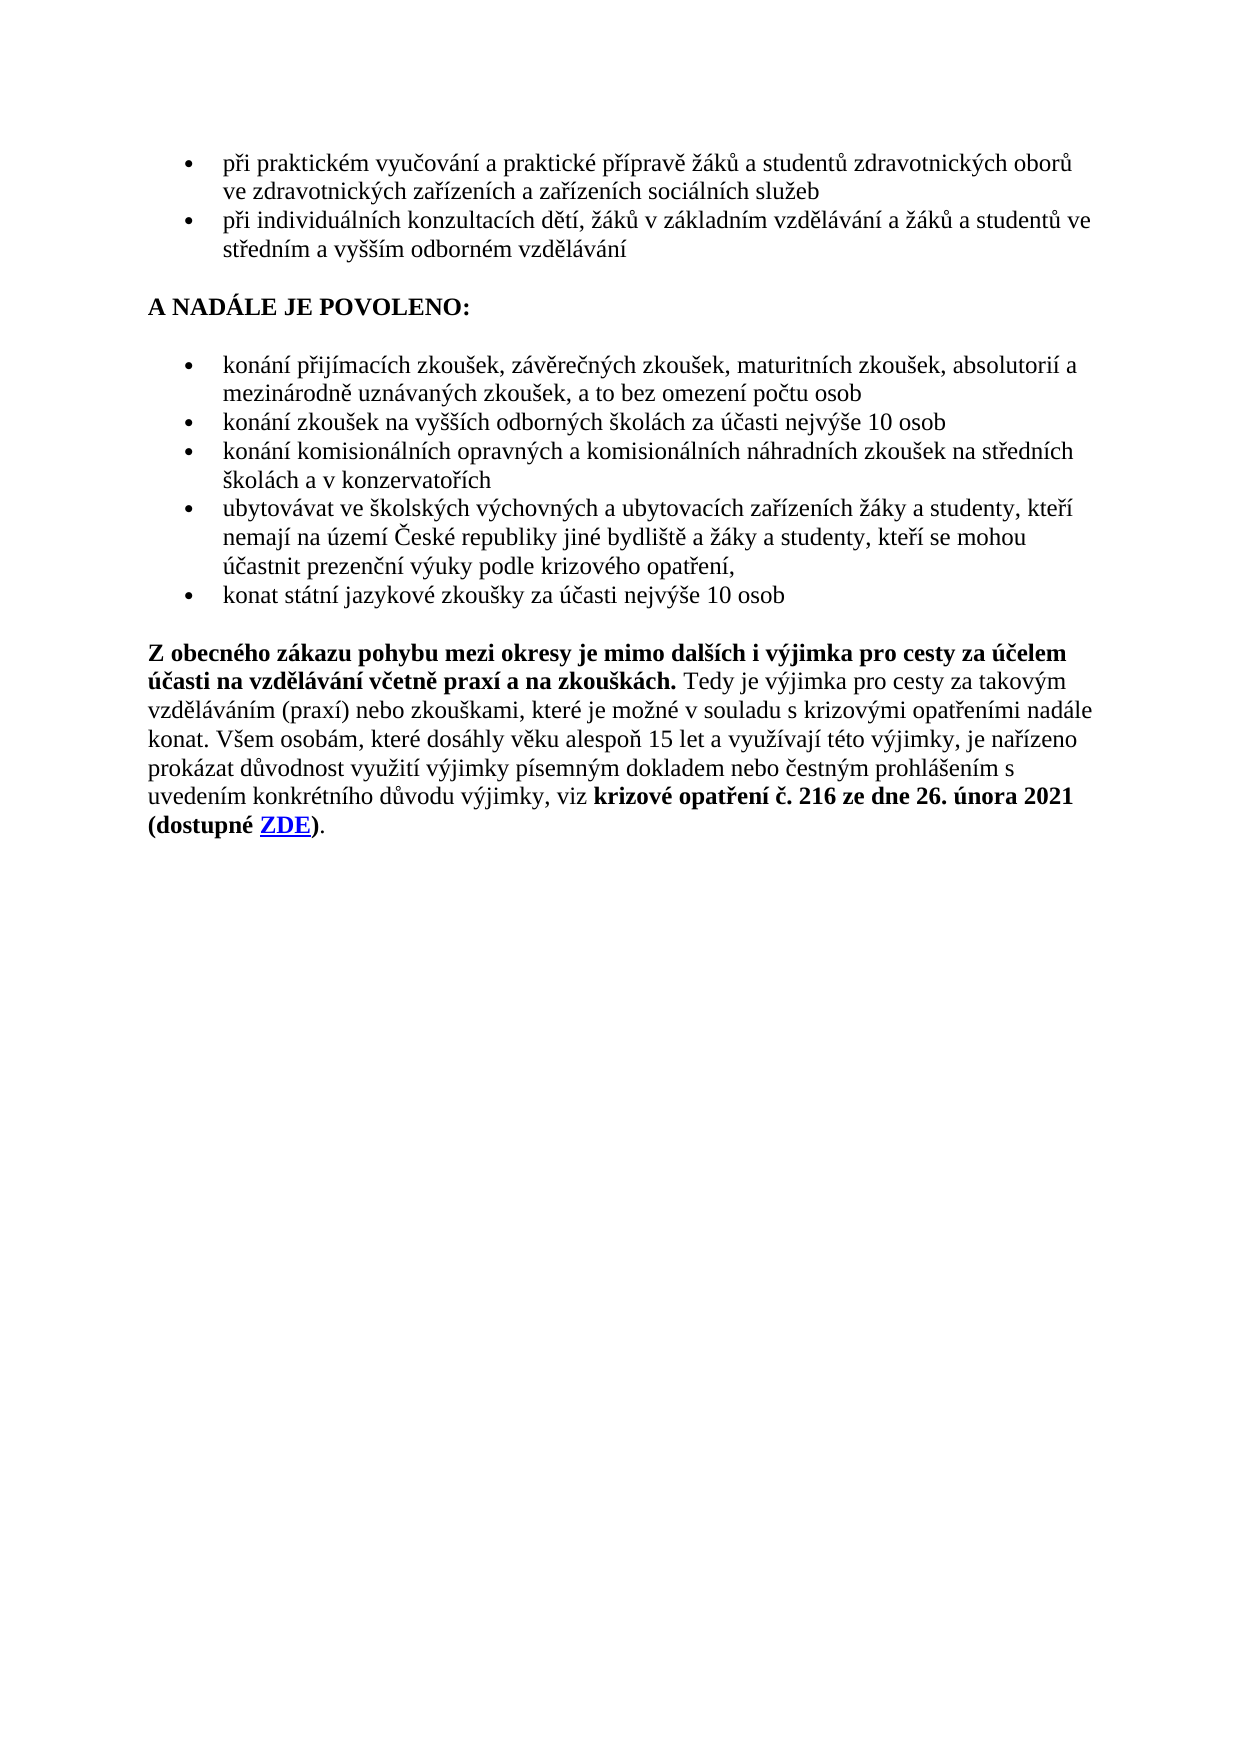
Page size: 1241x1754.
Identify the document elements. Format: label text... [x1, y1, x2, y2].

list konat státní jazykové zkoušky za účasti nejvýše 10 osob [185, 580, 1093, 608]
list při individuálních konzultacích dětí, žáků v základním vzdělávání a žáků a studentů ve středním a vyšším odborném vzdělávání [185, 205, 1093, 263]
text A NADÁLE JE POVOLENO: [148, 292, 1093, 321]
text Z obecného zákazu pohybu mezi okresy je mimo dalších i výjimka pro cesty za účelem účasti na vzdělávání včetně praxí a na zkouškách. Tedy je výjimka pro cesty za takovým vzděláváním (praxí) nebo zkouškami, které je možné v souladu s krizovými opatřeními nadále konat. Všem osobám, které dosáhly věku alespoň 15 let a využívají této výjimky, je nařízeno prokázat důvodnost využití výjimky písemným dokladem nebo čestným prohlášením s uvedením konkrétního důvodu výjimky, viz krizové opatření č. 216 ze dne 26. února 2021 (dostupné ZDE). [148, 638, 1093, 839]
list ubytovávat ve školských výchovných a ubytovacích zařízeních žáky a studenty, kteří nemají na území České republiky jiné bydliště a žáky a studenty, kteří se mohou účastnit prezenční výuky podle krizového opatření, [185, 493, 1093, 580]
list při praktickém vyučování a praktické přípravě žáků a studentů zdravotnických oborů ve zdravotnických zařízeních a zařízeních sociálních služeb [185, 148, 1093, 205]
list konání komisionálních opravných a komisionálních náhradních zkoušek na středních školách a v konzervatořích [185, 436, 1093, 493]
list konání zkoušek na vyšších odborných školách za účasti nejvýše 10 osob [185, 407, 1093, 436]
list konání přijímacích zkoušek, závěrečných zkoušek, maturitních zkoušek, absolutorií a mezinárodně uznávaných zkoušek, a to bez omezení počtu osob [185, 350, 1093, 407]
